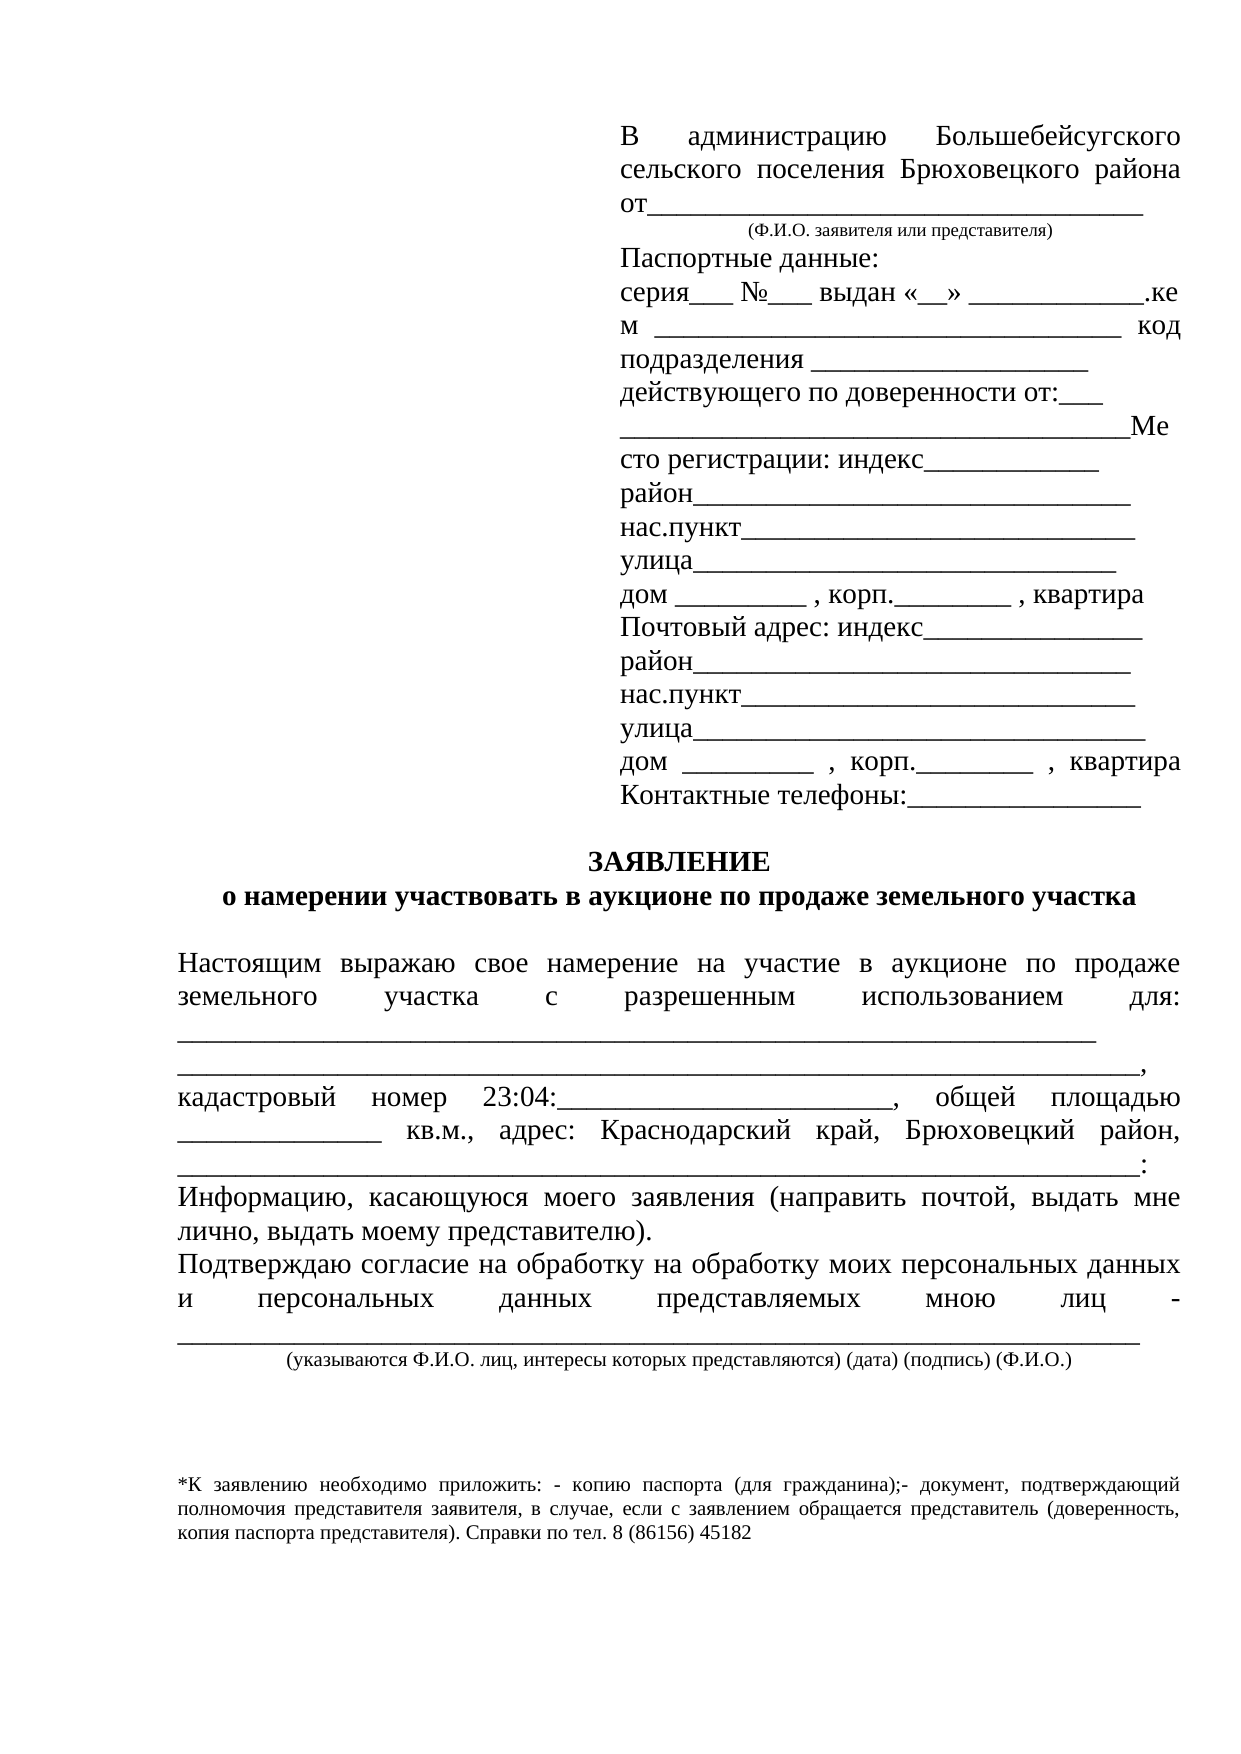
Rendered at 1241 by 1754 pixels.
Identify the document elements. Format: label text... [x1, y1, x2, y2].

text ЗАЯВЛЕНИЕ [177, 844, 1181, 878]
text серия___ №___ выдан «__» ____________.кем ________________________________ код подразделения ___________________ [620, 274, 1181, 374]
text Настоящим выражаю свое намерение на участие в аукционе по продаже земельного участка с разрешенным использованием для: _______________________________________________________________ __________________________________________________________________, кадастровый номер 23:04:_______________________, общей площадью ______________ кв.м., адрес: Краснодарский край, Брюховецкий район, __________________________________________________________________: Информацию, касающуюся моего заявления (направить почтой, выдать мне лично, выдать моему представителю). [177, 945, 1181, 1247]
text дом _________ , корп.________ , квартира [620, 576, 1181, 609]
text нас.пункт___________________________ улица_____________________________ [620, 509, 1181, 576]
text о намерении участвовать в аукционе по продаже земельного участка [177, 878, 1181, 911]
text Паспортные данные: [620, 240, 1181, 274]
text район______________________________ [620, 643, 1181, 676]
text нас.пункт___________________________ [620, 676, 1181, 710]
text *К заявлению необходимо приложить: - копию паспорта (для гражданина);- документ, подтверждающий полномочия представителя заявителя, в случае, если с заявлением обращается представитель (доверенность, копия паспорта представителя). Справки по тел. 8 (86156) 45182 [177, 1472, 1181, 1544]
text Подтверждаю согласие на обработку на обработку моих персональных данных и персональных данных представляемых мною лиц - __________________________________________________________________ [177, 1247, 1181, 1347]
text ___________________________________Место регистрации: индекс____________ [620, 408, 1181, 475]
text (указываются Ф.И.О. лиц, интересы которых представляются) (дата) (подпись) (Ф.И.О.) [177, 1347, 1181, 1371]
text (Ф.И.О. заявителя или представителя) [620, 219, 1181, 240]
text В администрацию Большебейсугского сельского поселения Брюховецкого района от__________________________________ [620, 118, 1181, 219]
text Почтовый адрес: индекс_______________ [620, 609, 1181, 643]
text улица_______________________________ дом _________ , корп.________ , квартира Контактные телефоны:________________ [620, 710, 1181, 811]
text действующего по доверенности от:___ [620, 374, 1181, 408]
text район______________________________ [620, 475, 1181, 509]
